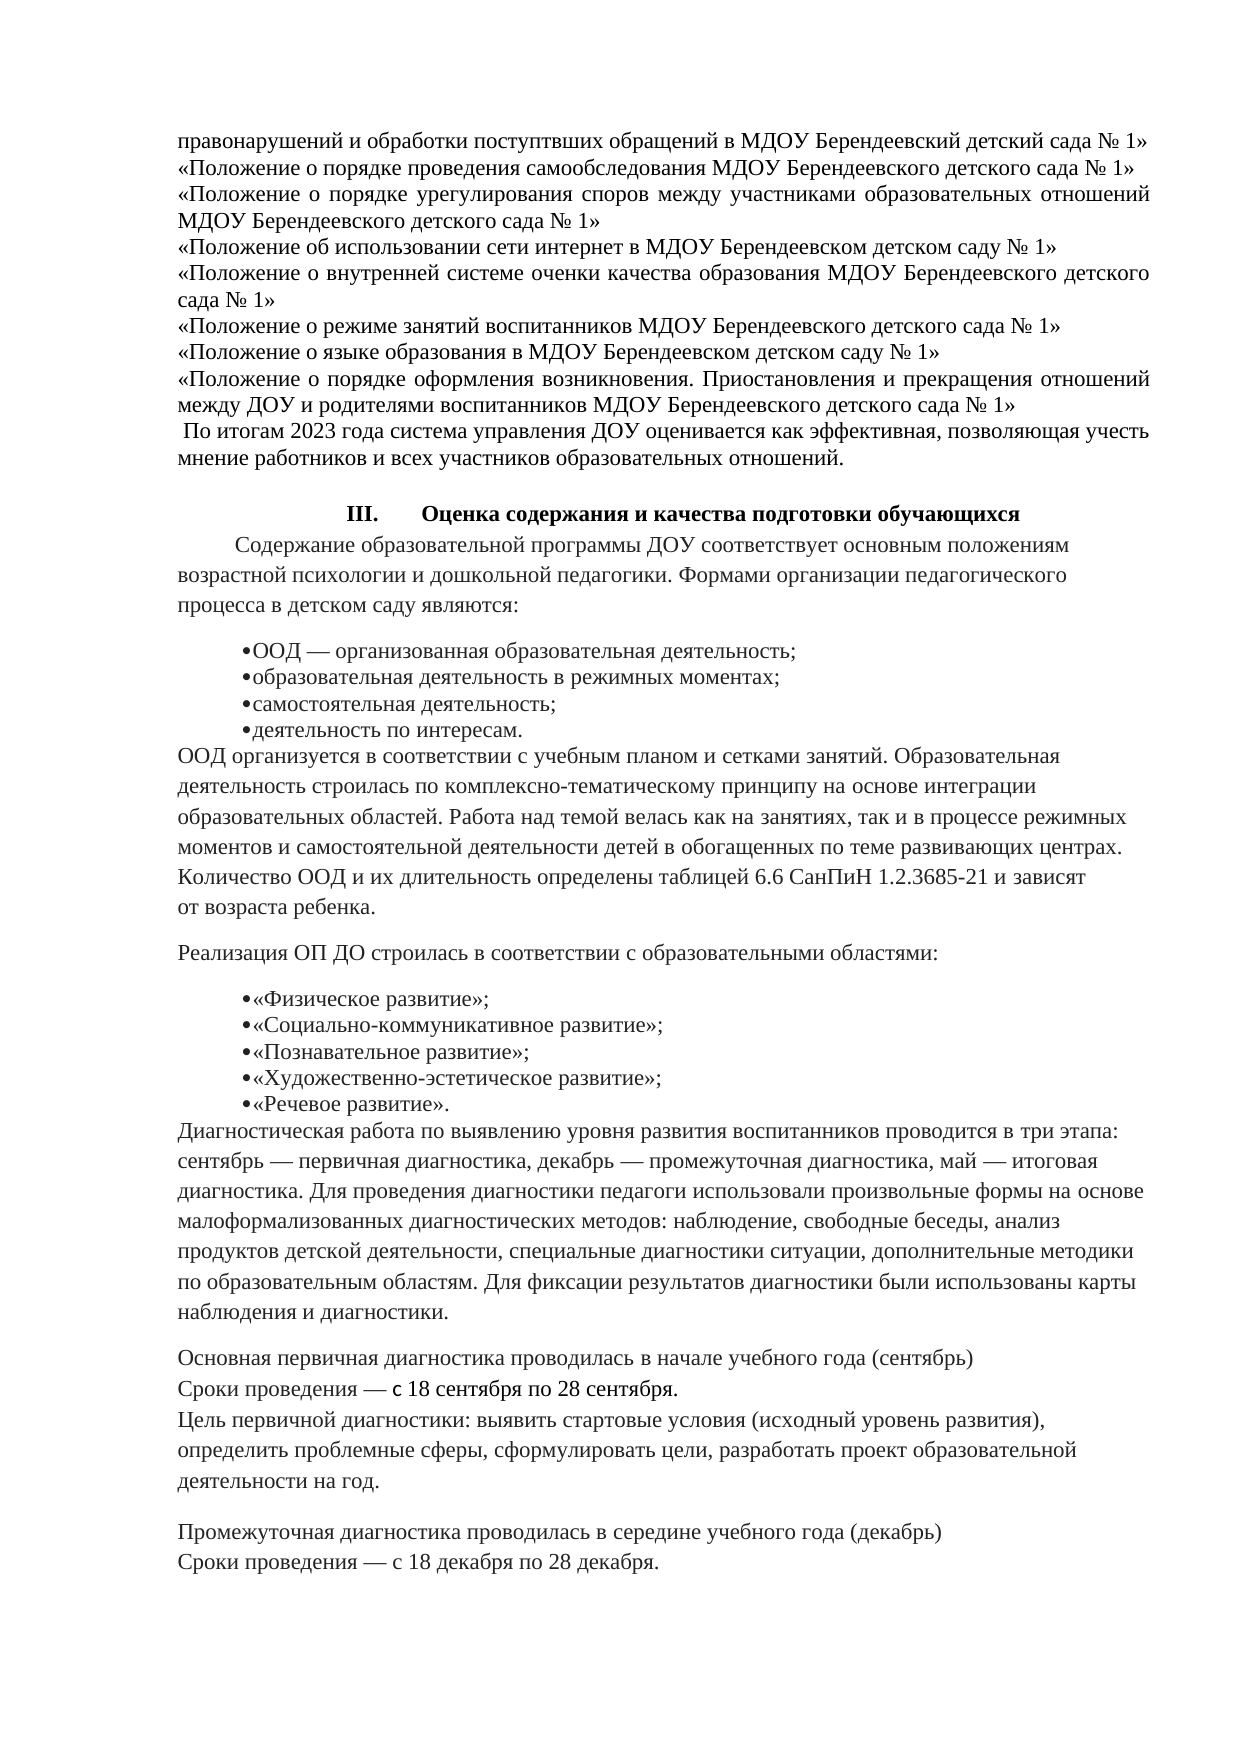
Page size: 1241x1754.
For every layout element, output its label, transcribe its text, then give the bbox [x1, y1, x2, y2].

list образовательная деятельность в режимных моментах; [243, 663, 1152, 689]
text По итогам 2023 года система управления ДОУ оценивается как эффективная, позволяющая учесть мнение работников и всех участников образовательных отношений. [177, 417, 1152, 470]
text «Положение о порядке урегулирования споров между участниками образовательных отношений МДОУ Берендеевского детского сада № 1» [177, 180, 1152, 233]
text Диагностическая работа по выявлению уровня развития воспитанников проводится в три этапа: сентябрь — первичная диагностика, декабрь — промежуточная диагностика, май — итоговая диагностика. Для проведения диагностики педагоги использовали произвольные формы на основе малоформализованных диагностических методов: наблюдение, свободные беседы, анализ продуктов детской деятельности, специальные диагностики ситуации, дополнительные методики по образовательным областям. Для фиксации результатов диагностики были использованы карты наблюдения и диагностики. [177, 1117, 1152, 1324]
list ООД — организованная образовательная деятельность; [243, 637, 1152, 663]
list «Познавательное развитие»; [243, 1038, 1152, 1064]
text Реализация ОП ДО строилась в соответствии с образовательными областями: [177, 939, 1152, 966]
list «Художественно-эстетическое развитие»; [243, 1064, 1152, 1090]
text «Положение о режиме занятий воспитанников МДОУ Берендеевского детского сада № 1» [177, 312, 1152, 338]
list «Речевое развитие». [243, 1090, 1152, 1117]
text «Положение о внутренней системе оченки качества образования МДОУ Берендеевского детского сада № 1» [177, 259, 1152, 312]
text Основная первичная диагностика проводилась в начале учебного года (сентябрь) Сроки проведения — с 18 сентября по 28 сентября. Цель первичной диагностики: выявить стартовые условия (исходный уровень развития), определить проблемные сферы, сформулировать цели, разработать проект образовательной деятельности на год. [177, 1344, 1152, 1493]
list «Социально-коммуникативное развитие»; [243, 1011, 1152, 1038]
text «Положение о порядке оформления возникновения. Приостановления и прекращения отношений между ДОУ и родителями воспитанников МДОУ Берендеевского детского сада № 1» [177, 365, 1152, 417]
text «Положение об использовании сети интернет в МДОУ Берендеевском детском саду № 1» [177, 233, 1152, 259]
text «Положение о языке образования в МДОУ Берендеевском детском саду № 1» [177, 338, 1152, 365]
text ООД организуется в соответствии с учебным планом и сетками занятий. Образовательная деятельность строилась по комплексно-тематическому принципу на основе интеграции образовательных областей. Работа над темой велась как на занятиях, так и в процессе режимных моментов и самостоятельной деятельности детей в обогащенных по теме развивающих центрах. Количество ООД и их длительность определены таблицей 6.6 СанПиН 1.2.3685-21 и зависят от возраста ребенка. [177, 742, 1152, 920]
text «Положение о порядке проведения самообследования МДОУ Берендеевского детского сада № 1» [177, 154, 1152, 180]
list деятельность по интересам. [243, 716, 1152, 742]
list Оценка содержания и качества подготовки обучающихся [215, 500, 1152, 527]
list самостоятельная деятельность; [243, 689, 1152, 716]
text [177, 128, 1152, 154]
text Содержание образовательной программы ДОУ соответствует основным положениям возрастной психологии и дошкольной педагогики. Формами организации педагогического процесса в детском саду являются: [177, 531, 1152, 617]
list «Физическое развитие»; [243, 985, 1152, 1011]
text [177, 1518, 1152, 1574]
